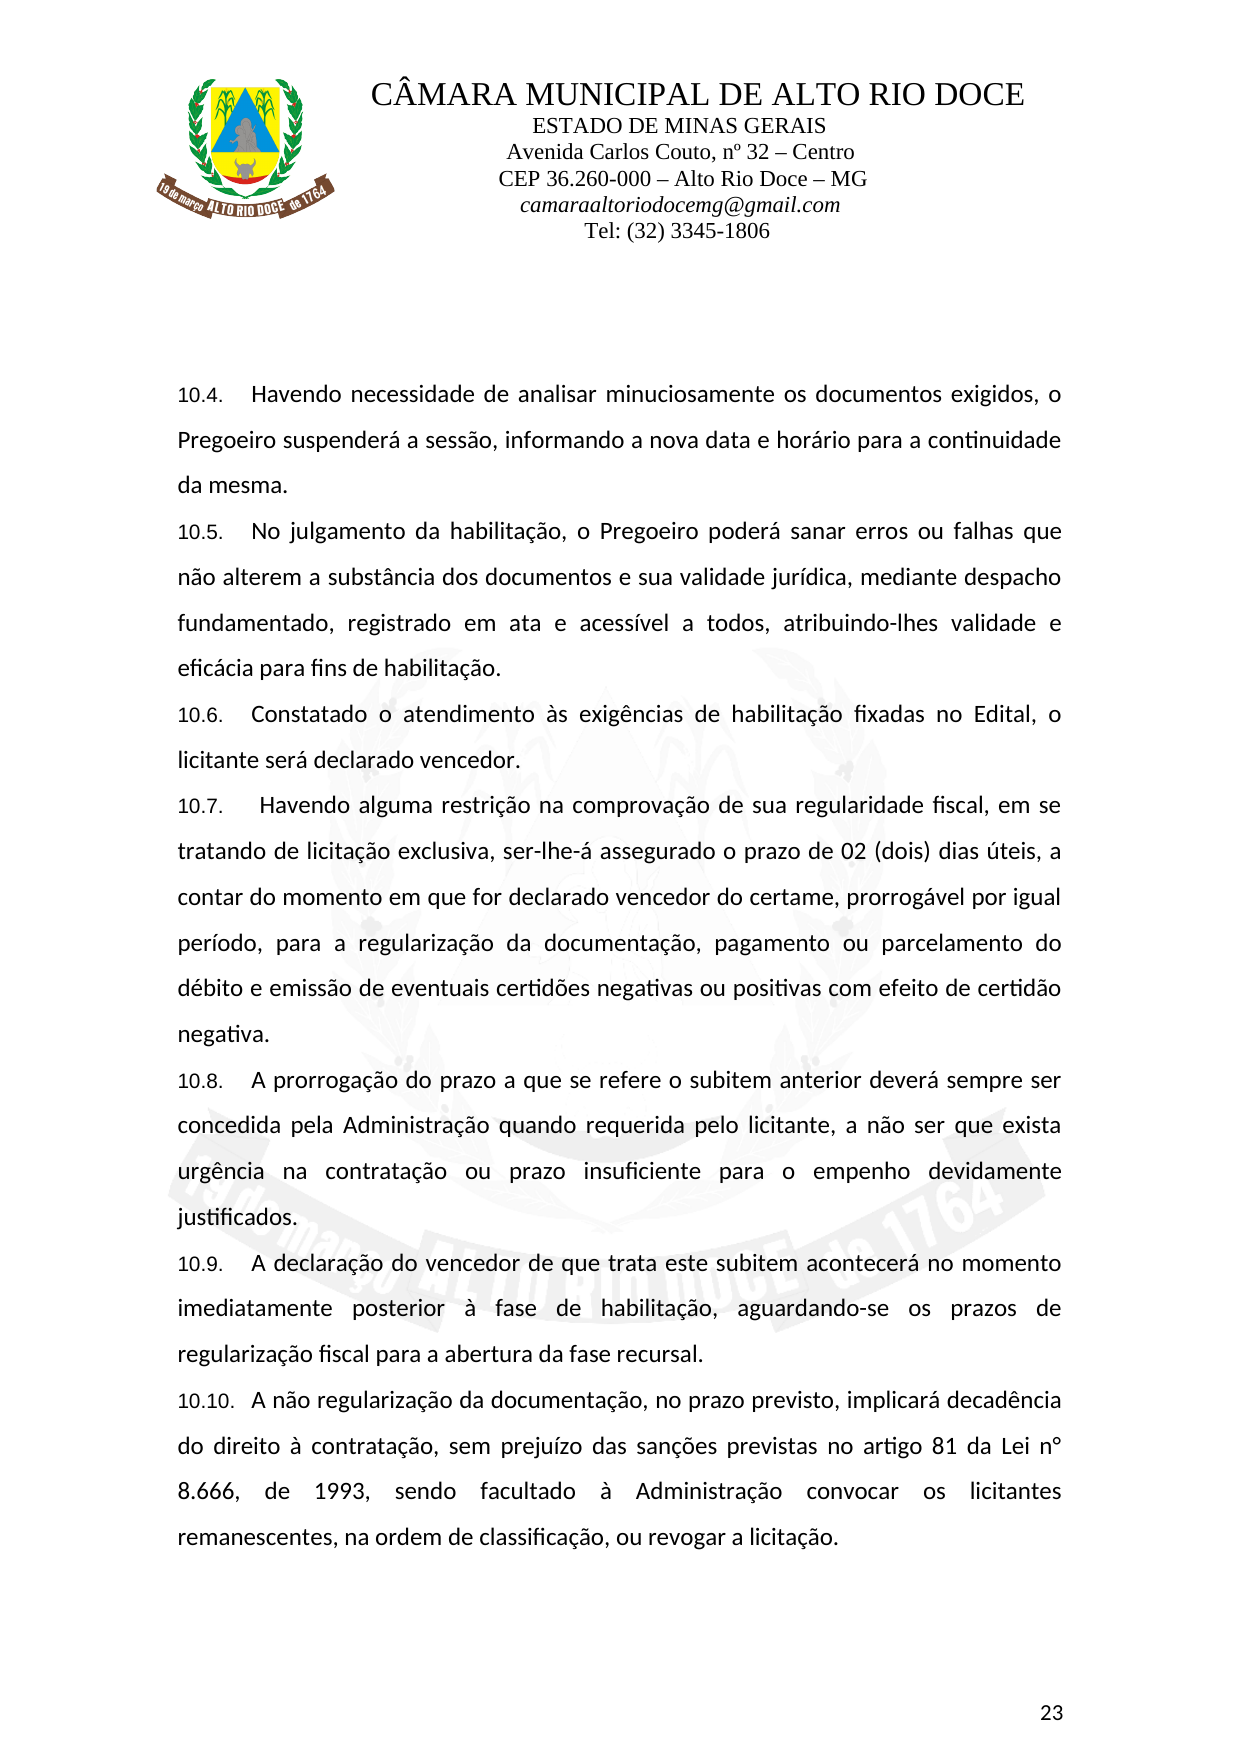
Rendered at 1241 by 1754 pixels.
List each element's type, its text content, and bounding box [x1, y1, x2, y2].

picture [156, 79, 335, 219]
list Havendo alguma restrição na comprovação de sua regularidade fiscal, em se tratando de licitação exclusiva, ser-lhe-á assegurado o prazo de 02 (dois) dias úteis, a contar do momento em que for declarado vencedor do certame, prorrogável por igual período, para a regularização da documentação, pagamento ou parcelamento do débito e emissão de eventuais certidões negativas ou positivas com efeito de certidão negativa. [177, 789, 1063, 1049]
list Havendo necessidade de analisar minuciosamente os documentos exigidos, o Pregoeiro suspenderá a sessão, informando a nova data e horário para a continuidade da mesma. [177, 378, 1063, 500]
list Constatado o atendimento às exigências de habilitação fixadas no Edital, o licitante será declarado vencedor. [177, 698, 1063, 774]
list No julgamento da habilitação, o Pregoeiro poderá sanar erros ou falhas que não alterem a substância dos documentos e sua validade jurídica, mediante despacho fundamentado, registrado em ata e acessível a todos, atribuindo-lhes validade e eficácia para fins de habilitação. [177, 515, 1063, 683]
list A declaração do vencedor de que trata este subitem acontecerá no momento imediatamente posterior à fase de habilitação, aguardando-se os prazos de regularização fiscal para a abertura da fase recursal. [177, 1247, 1063, 1369]
list A prorrogação do prazo a que se refere o subitem anterior deverá sempre ser concedida pela Administração quando requerida pelo licitante, a não ser que exista urgência na contratação ou prazo insuficiente para o empenho devidamente justificados. [177, 1064, 1063, 1232]
list A não regularização da documentação, no prazo previsto, implicará decadência do direito à contratação, sem prejuízo das sanções previstas no artigo 81 da Lei n° 8.666, de 1993, sendo facultado à Administração convocar os licitantes remanescentes, na ordem de classificação, ou revogar a licitação. [177, 1384, 1063, 1552]
